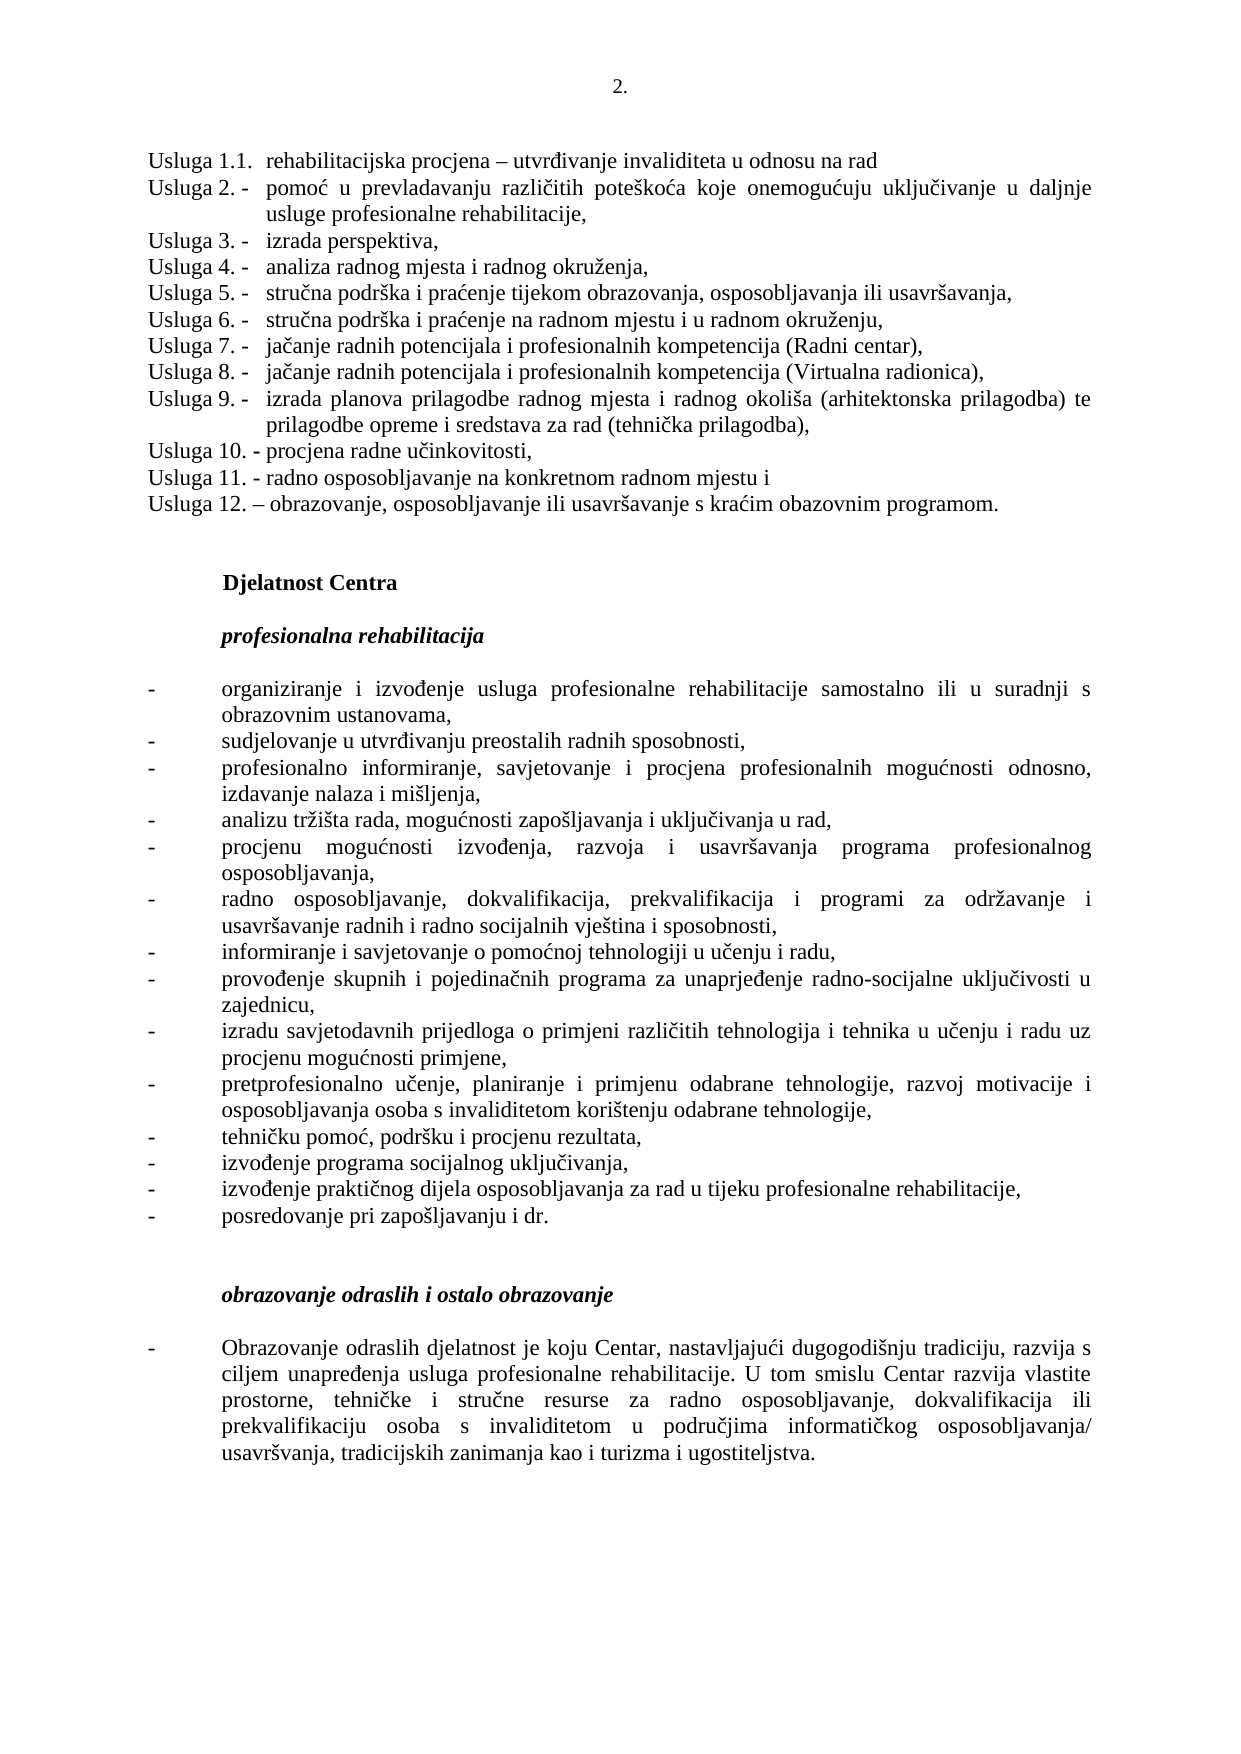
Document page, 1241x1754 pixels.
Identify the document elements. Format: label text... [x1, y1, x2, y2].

text Usluga 7. - jačanje radnih potencijala i profesionalnih kompetencija (Radni centar), [148, 332, 1093, 358]
text Usluga 5. - stručna podrška i praćenje tijekom obrazovanja, osposobljavanja ili usavršavanja, [148, 279, 1093, 306]
text Usluga 2. - pomoć u prevladavanju različitih poteškoća koje onemogućuju uključivanje u daljnje usluge profesionalne rehabilitacije, [148, 174, 1093, 227]
text obrazovanje odraslih i ostalo obrazovanje [148, 1281, 1093, 1307]
text Usluga 3. - izrada perspektiva, [148, 227, 1093, 253]
list radno osposobljavanje, dokvalifikacija, prekvalifikacija i programi za održavanje i usavršavanje radnih i radno socijalnih vještina i sposobnosti, [148, 886, 1093, 938]
text Usluga 9. - izrada planova prilagodbe radnog mjesta i radnog okoliša (arhitektonska prilagodba) te prilagodbe opreme i sredstava za rad (tehnička prilagodba), [148, 385, 1093, 437]
list izvođenje praktičnog dijela osposobljavanja za rad u tijeku profesionalne rehabilitacije, [148, 1175, 1093, 1202]
list tehničku pomoć, podršku i procjenu rezultata, [148, 1123, 1093, 1149]
text Usluga 1.1. rehabilitacijska procjena – utvrđivanje invaliditeta u odnosu na rad [148, 148, 1093, 174]
list izradu savjetodavnih prijedloga o primjeni različitih tehnologija i tehnika u učenju i radu uz procjenu mogućnosti primjene, [148, 1017, 1093, 1070]
text profesionalna rehabilitacija [148, 622, 1093, 648]
list izvođenje programa socijalnog uključivanja, [148, 1149, 1093, 1175]
text Usluga 10. - procjena radne učinkovitosti, [148, 437, 1093, 464]
list sudjelovanje u utvrđivanju preostalih radnih sposobnosti, [148, 727, 1093, 754]
list analizu tržišta rada, mogućnosti zapošljavanja i uključivanja u rad, [148, 806, 1093, 833]
list organiziranje i izvođenje usluga profesionalne rehabilitacije samostalno ili u suradnji s obrazovnim ustanovama, [148, 675, 1093, 727]
list posredovanje pri zapošljavanju i dr. [148, 1202, 1093, 1228]
text Usluga 8. - jačanje radnih potencijala i profesionalnih kompetencija (Virtualna radionica), [148, 358, 1093, 385]
list procjenu mogućnosti izvođenja, razvoja i usavršavanja programa profesionalnog osposobljavanja, [148, 833, 1093, 886]
text Usluga 6. - stručna podrška i praćenje na radnom mjestu i u radnom okruženju, [148, 306, 1093, 332]
list informiranje i savjetovanje o pomoćnoj tehnologiji u učenju i radu, [148, 938, 1093, 964]
text Usluga 4. - analiza radnog mjesta i radnog okruženja, [148, 253, 1093, 279]
list pretprofesionalno učenje, planiranje i primjenu odabrane tehnologije, razvoj motivacije i osposobljavanja osoba s invaliditetom korištenju odabrane tehnologije, [148, 1070, 1093, 1123]
text Usluga 11. - radno osposobljavanje na konkretnom radnom mjestu i [148, 464, 1093, 490]
text Djelatnost Centra [148, 569, 1093, 596]
list Obrazovanje odraslih djelatnost je koju Centar, nastavljajući dugogodišnju tradiciju, razvija s ciljem unapređenja usluga profesionalne rehabilitacije. U tom smislu Centar razvija vlastite prostorne, tehničke i stručne resurse za radno osposobljavanje, dokvalifikacija ili prekvalifikaciju osoba s invaliditetom u područjima informatičkog osposobljavanja/ usavršvanja, tradicijskih zanimanja kao i turizma i ugostiteljstva. [148, 1333, 1093, 1465]
list profesionalno informiranje, savjetovanje i procjena profesionalnih mogućnosti odnosno, izdavanje nalaza i mišljenja, [148, 754, 1093, 806]
text Usluga 12. – obrazovanje, osposobljavanje ili usavršavanje s kraćim obazovnim programom. [148, 490, 1093, 517]
list provođenje skupnih i pojedinačnih programa za unaprjeđenje radno-socijalne uključivosti u zajednicu, [148, 964, 1093, 1017]
